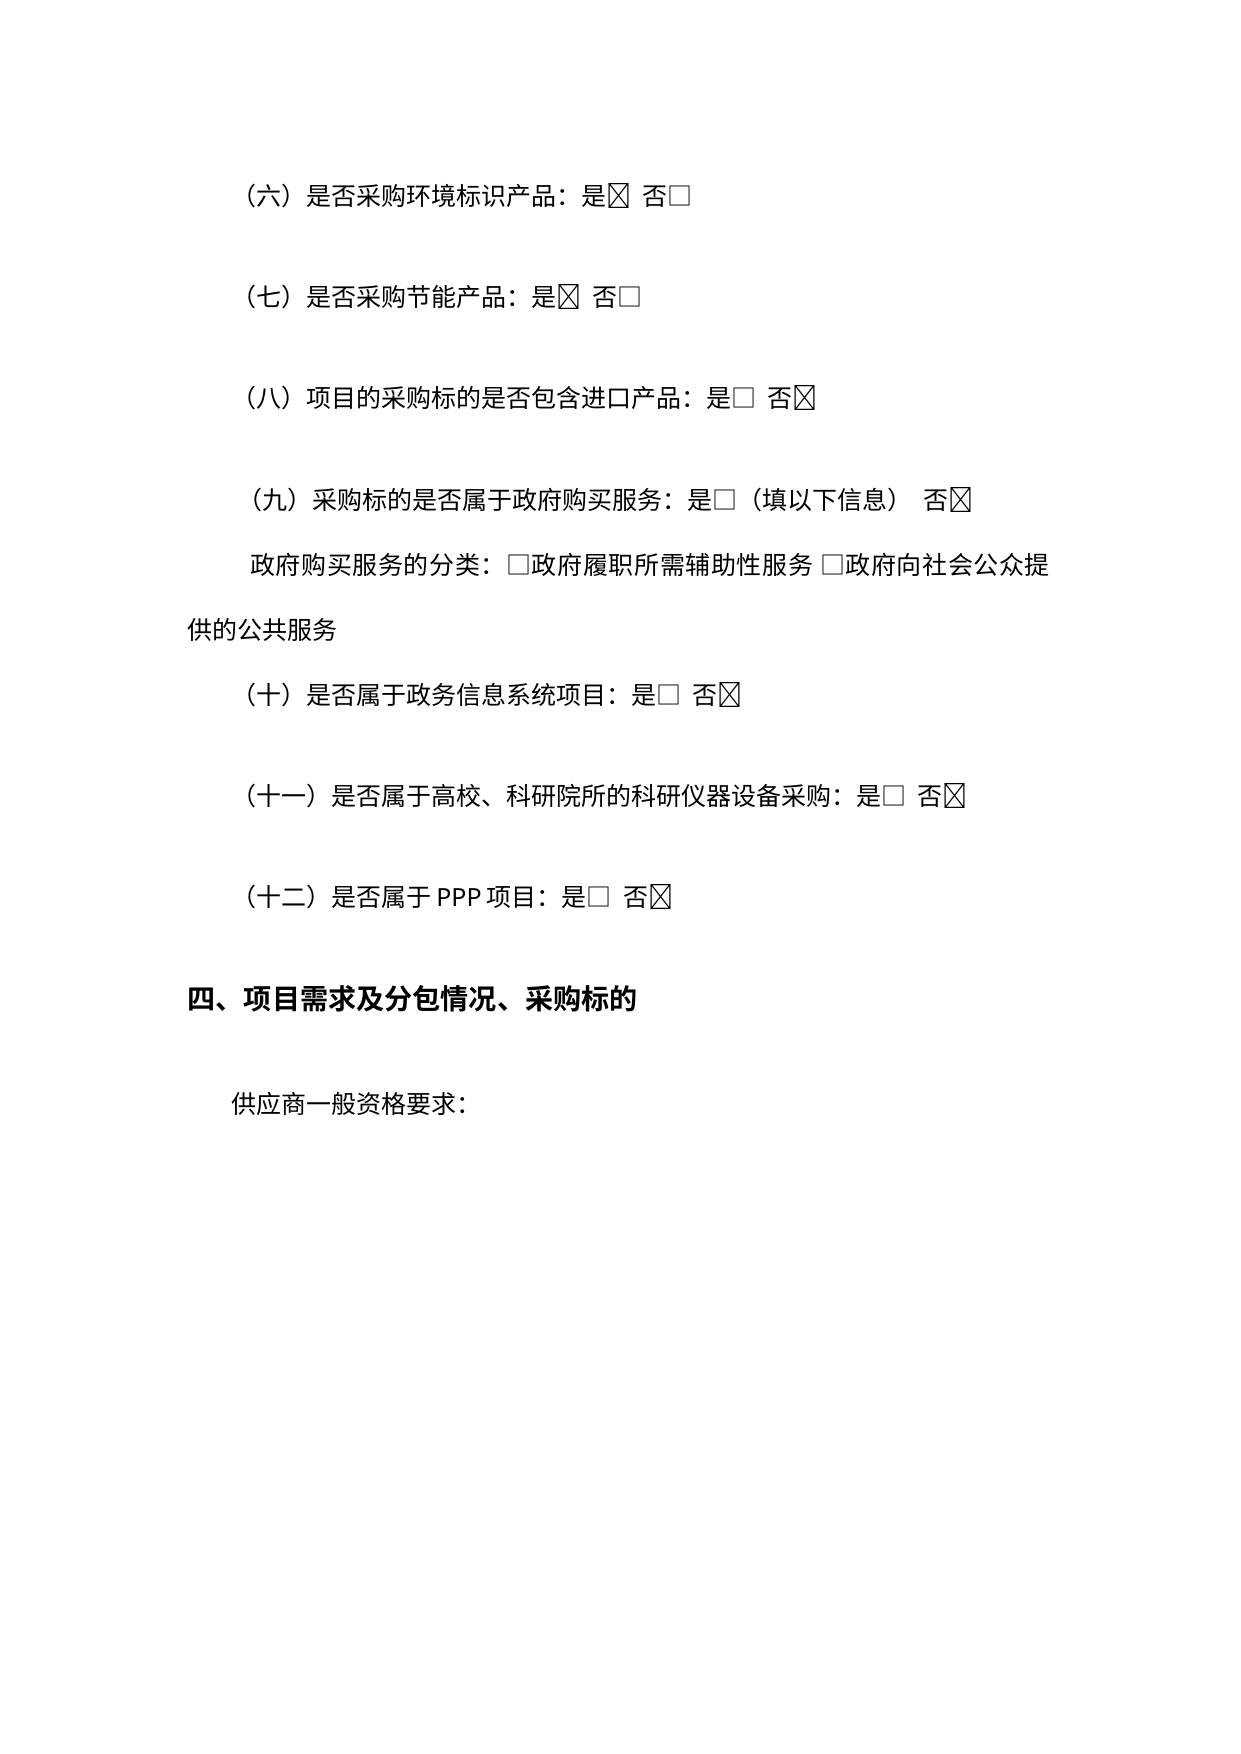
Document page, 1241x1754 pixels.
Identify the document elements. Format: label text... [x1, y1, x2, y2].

text 四、项目需求及分包情况、采购标的 [187, 964, 1053, 1029]
text （八）项目的采购标的是否包含进口产品：是□ 否 [187, 364, 1053, 429]
text （十二）是否属于PPP项目：是□ 否 [187, 863, 1053, 928]
text （十）是否属于政务信息系统项目：是□ 否 [187, 661, 1053, 726]
text 供应商一般资格要求： [187, 1070, 1053, 1135]
text （六）是否采购环境标识产品：是 否□ [187, 162, 1053, 227]
text （九）采购标的是否属于政府购买服务：是□（填以下信息） 否 [187, 466, 1053, 531]
text （七）是否采购节能产品：是 否□ [187, 263, 1053, 328]
text 政府购买服务的分类：□政府履职所需辅助性服务 □政府向社会公众提供的公共服务 [187, 531, 1053, 661]
text （十一）是否属于高校、科研院所的科研仪器设备采购：是□ 否 [187, 762, 1053, 827]
